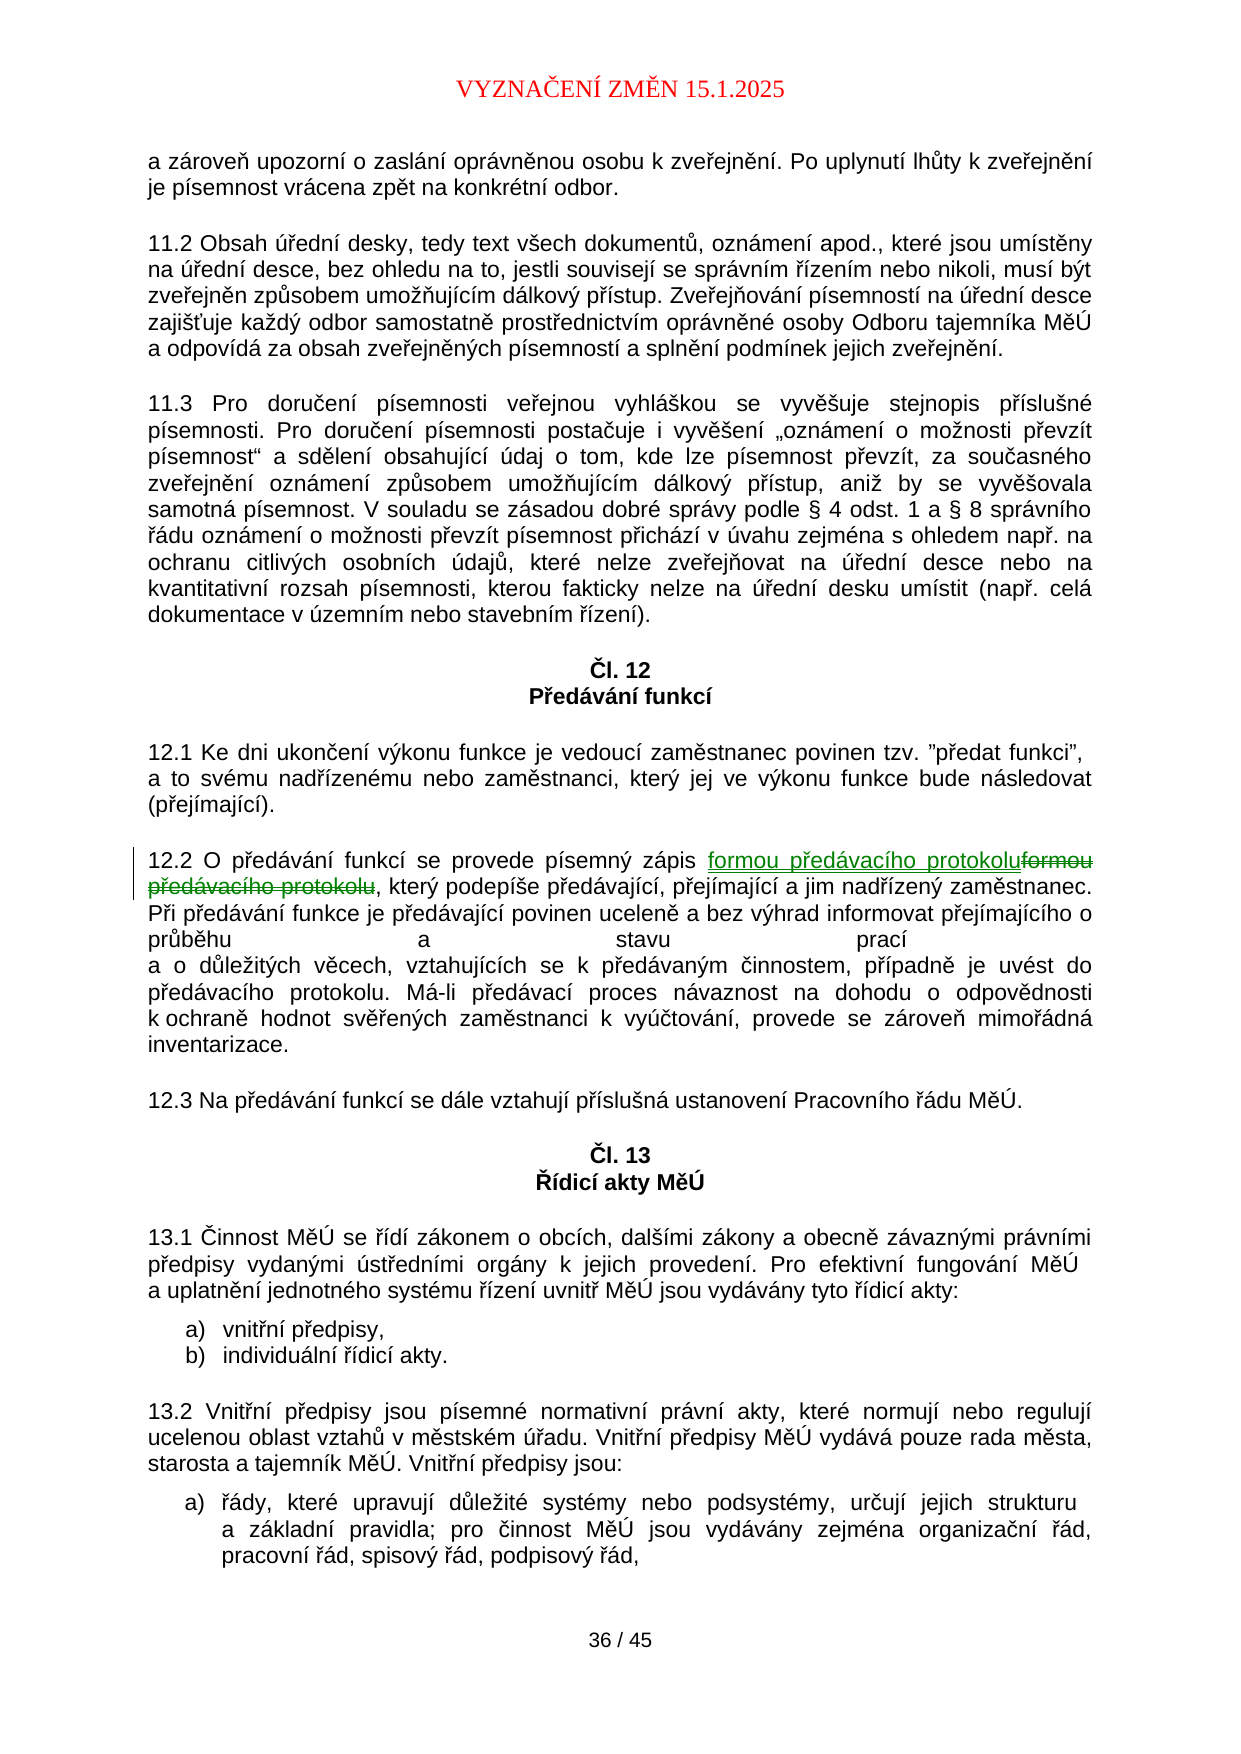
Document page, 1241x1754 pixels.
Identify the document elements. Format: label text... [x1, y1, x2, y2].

text Čl. 11 Odpovědnost při zveřejňování písemností na úřední desce [148, 256, 1093, 308]
text Čl. 12 Předávání funkcí [148, 952, 1093, 1005]
text 12.2 O předávání funkcí se provede písemný zápis , který podepíše předávající, přejímající a jim nadřízený zaměstnanec. Při předávání funkce je předávající povinen uceleně a bez výhrad informovat přejímajícího o průběhu a stavu prací a o důležitých věcech, vztahujících se k předávaným činnostem, případně je uvést do předávacího protokolu. Má-li předávací proces návaznost na dohodu o odpovědnosti k ochraně hodnot svěřených zaměstnanci k vyúčtování, provede se zároveň mimořádná inventarizace. [148, 1142, 1093, 1353]
text 11.2 Obsah úřední desky, tedy text všech dokumentů, oznámení apod., které jsou umístěny na úřední desce, bez ohledu na to, jestli souvisejí se správním řízením nebo nikoli, musí být zveřejněn způsobem umožňujícím dálkový přístup. Zveřejňování písemností na úřední desce zajišťuje každý odbor samostatně prostřednictvím oprávněné osoby Odboru tajemníka MěÚ a odpovídá za obsah zveřejněných písemností a splnění podmínek jejich zveřejnění. [148, 525, 1093, 657]
text 12.3 Na předávání funkcí se dále vztahují příslušná ustanovení Pracovního řádu MěÚ. [148, 1382, 1093, 1409]
text 11.3 Pro doručení písemnosti veřejnou vyhláškou se vyvěšuje stejnopis příslušné písemnosti. Pro doručení písemnosti postačuje i vyvěšení „oznámení o možnosti převzít písemnost“ a sdělení obsahující údaj o tom, kde lze písemnost převzít, za současného zveřejnění oznámení způsobem umožňujícím dálkový přístup, aniž by se vyvěšovala samotná písemnost. V souladu se zásadou dobré správy podle § 4 odst. § 8 správního řádu oznámení o možnosti převzít písemnost přichází v úvahu zejména s ohledem např. na ochranu citlivých osobních údajů, které nelze zveřejňovat na úřední desce nebo na kvantitativní rozsah písemnosti, kterou fakticky nelze na úřední desku umístit (např. celá dokumentace v územním nebo stavebním řízení). [148, 686, 1093, 923]
text 11.1 Vyvěšování písemností na úřední desce zajišťují odbory městského úřadu prostřednictvím oprávněné osoby Odboru tajemníka MěÚ, který vede i příslušnou evidenci o vyvěšení jednotlivých písemností, včetně dne jejich vyvěšení a dne jejich sejmutí z úřední desky. Konkrétní písemnost zašle odbor v systému Vera ke zveřejnění na úřední desce a zároveň upozorní o zaslání oprávněnou osobu k zveřejnění. Po uplynutí lhůty k zveřejnění je písemnost vrácena zpět na konkrétní odbor. [148, 338, 1093, 496]
text 13.1 Činnost MěÚ se řídí zákonem o obcích, dalšími zákony a obecně závaznými právními předpisy vydanými ústředními orgány k jejich provedení. Pro efektivní fungování MěÚ a uplatnění jednotného systému řízení uvnitř MěÚ jsou vydávány tyto řídicí akty: [148, 1520, 1093, 1599]
text 12.1 Ke dni ukončení výkonu funkce je vedoucí zaměstnanec povinen tzv. ”předat funkci”, a to svému nadřízenému nebo zaměstnanci, který jej ve výkonu funkce bude následovat (přejímající). [148, 1034, 1093, 1113]
text 10.2 Metodické řízení zahrnuje i nárok zaměstnanců na poskytnutí odborné pomoci, dostatek informací nutných ke splnění uloženého úkolu a na podporu a spolupráci ze strany osob oprávněných metodicky řídit zaměstnance. [148, 148, 1093, 227]
text Čl. 13 Řídicí akty MěÚ [148, 1438, 1093, 1491]
